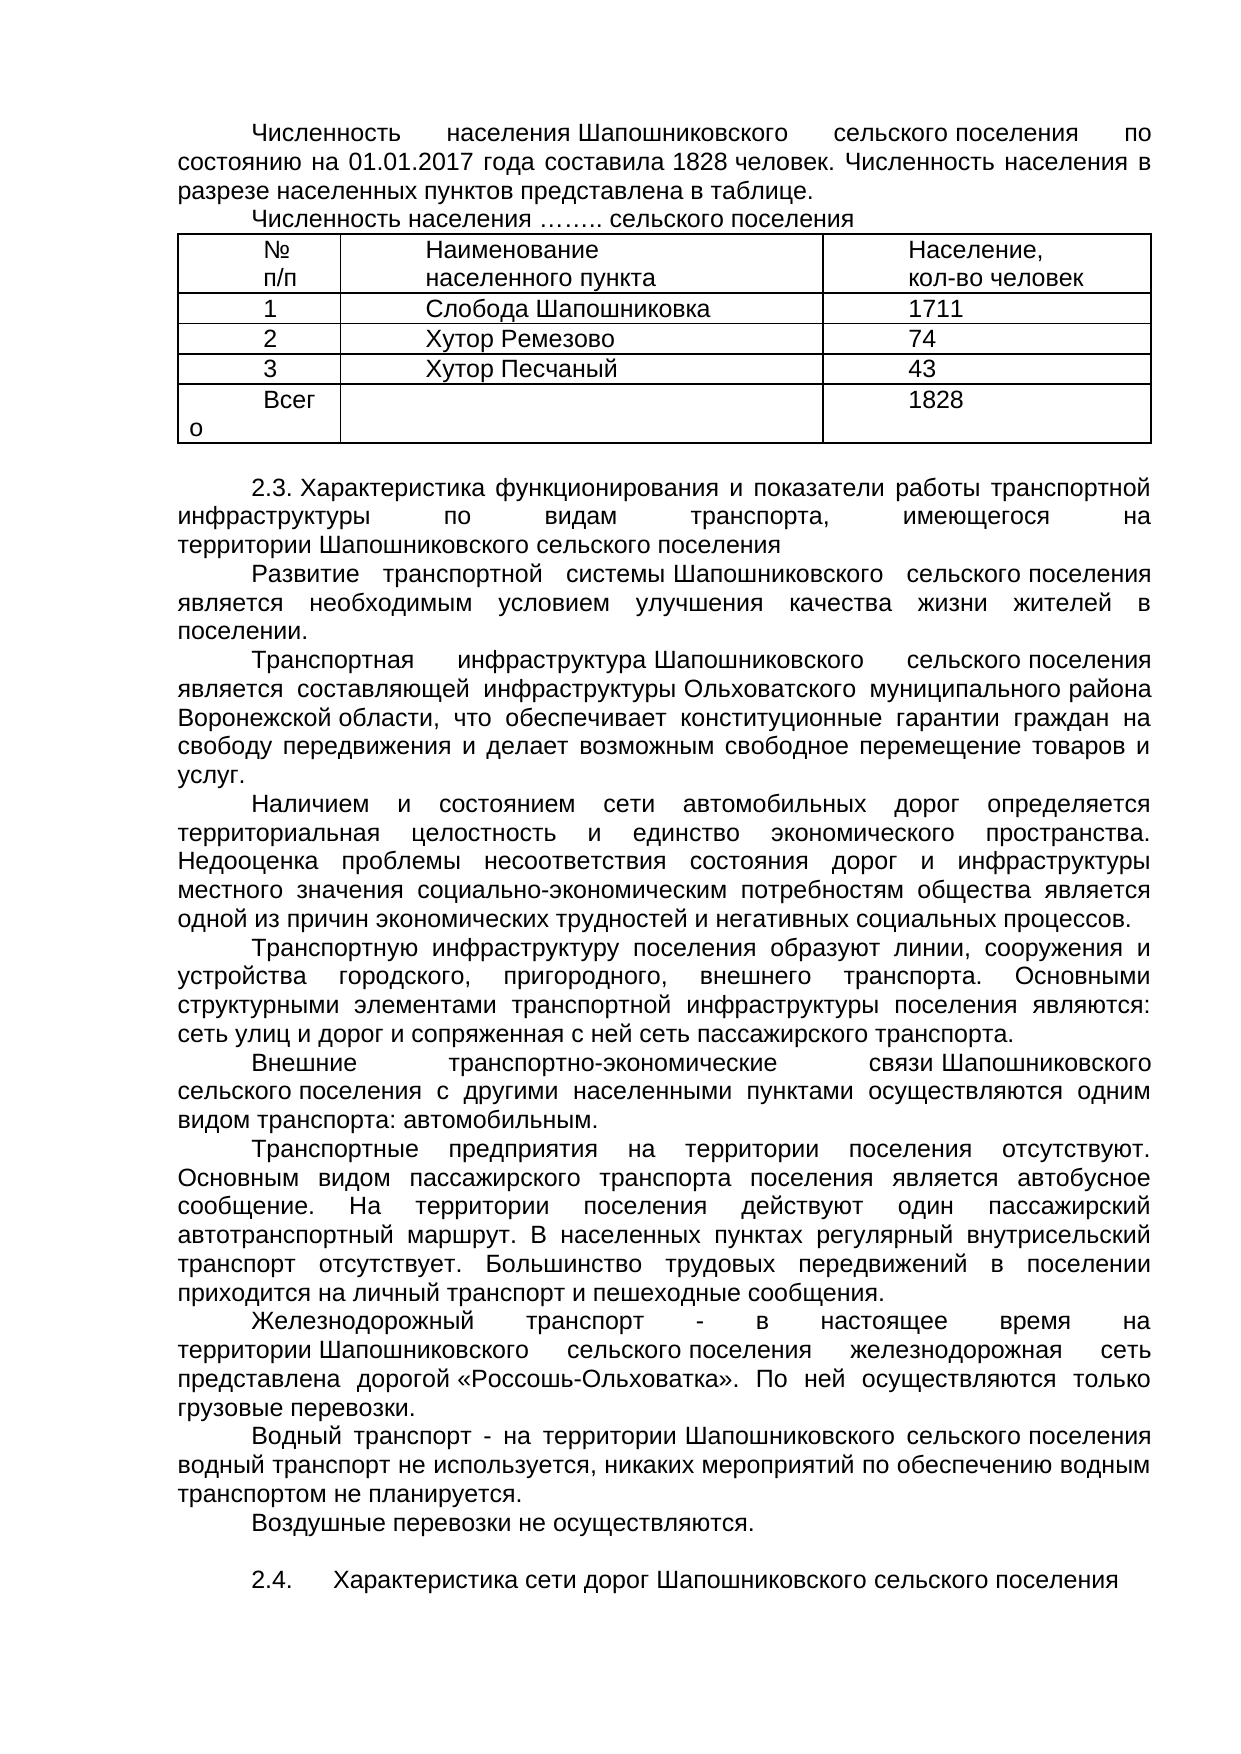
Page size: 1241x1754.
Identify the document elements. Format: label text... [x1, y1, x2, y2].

table_cell 1828 [824, 385, 1150, 442]
text Внешние транспортно-экономические связи Шапошниковского сельского поселения с другими населенными пунктами осуществляются одним видом транспорта: автомобильным. [177, 1047, 1152, 1134]
text Наличием и состоянием сети автомобильных дорог определяется территориальная целостность и единство экономического пространства. Недооценка проблемы несоответствия состояния дорог и инфраструктуры местного значения социально-экономическим потребностям общества является одной из причин экономических трудностей и негативных социальных процессов. [177, 789, 1152, 932]
text Водный транспорт - на территории Шапошниковского сельского поселения водный транспорт не используется, никаких мероприятий по обеспечению водным транспортом не планируется. [177, 1421, 1152, 1507]
text Транспортную инфраструктуру поселения образуют линии, сооружения и устройства городского, пригородного, внешнего транспорта. Основными структурными элементами транспортной инфраструктуры поселения являются: сеть улиц и дорог и сопряженная с ней сеть пассажирского транспорта. [177, 932, 1152, 1047]
text Численность населения …….. сельского поселения [177, 204, 1152, 233]
table_cell Хутор Ремезово [341, 324, 822, 353]
table_header № п/п [179, 235, 340, 292]
table_cell 74 [824, 324, 1150, 353]
text Транспортные предприятия на территории поселения отсутствуют. Основным видом пассажирского транспорта поселения является автобусное сообщение. На территории поселения действуют один пассажирский автотранспортный маршрут. В населенных пунктах регулярный внутрисельский транспорт отсутствует. Большинство трудовых передвижений в поселении приходится на личный транспорт и пешеходные сообщения. [177, 1134, 1152, 1306]
table_cell 3 [179, 355, 340, 383]
text Транспортная инфраструктура Шапошниковского сельского поселения является составляющей инфраструктуры Ольховатского муниципального района Воронежской области, что обеспечивает конституционные гарантии граждан на свободу передвижения и делает возможным свободное перемещение товаров и услуг. [177, 645, 1152, 789]
table_cell Хутор Песчаный [341, 355, 822, 383]
text 2.4. Характеристика сети дорог Шапошниковского сельского поселения [177, 1565, 1152, 1594]
table_cell 43 [824, 355, 1150, 383]
table_header Наименование населенного пункта [341, 235, 822, 292]
table_header Население, кол-во человек [824, 235, 1150, 292]
table_cell Всего [179, 385, 340, 442]
table_cell [341, 385, 822, 442]
text Воздушные перевозки не осуществляются. [177, 1507, 1152, 1536]
table_cell 1711 [824, 294, 1150, 322]
text Численность населения Шапошниковского сельского поселения по состоянию на 01.01.2017 года составила 1828 человек. Численность населения в разрезе населенных пунктов представлена в таблице. [177, 118, 1152, 204]
table_cell Слобода Шапошниковка [341, 294, 822, 322]
text 2.3. Характеристика функционирования и показатели работы транспортной инфраструктуры по видам транспорта, имеющегося на территории Шапошниковского сельского поселения [177, 472, 1152, 559]
table_cell 2 [179, 324, 340, 353]
table_cell 1 [179, 294, 340, 322]
text Развитие транспортной системы Шапошниковского сельского поселения является необходимым условием улучшения качества жизни жителей в поселении. [177, 559, 1152, 645]
text Железнодорожный транспорт - в настоящее время на территории Шапошниковского сельского поселения железнодорожная сеть представлена дорогой «Россошь-Ольховатка». По ней осуществляются только грузовые перевозки. [177, 1306, 1152, 1421]
